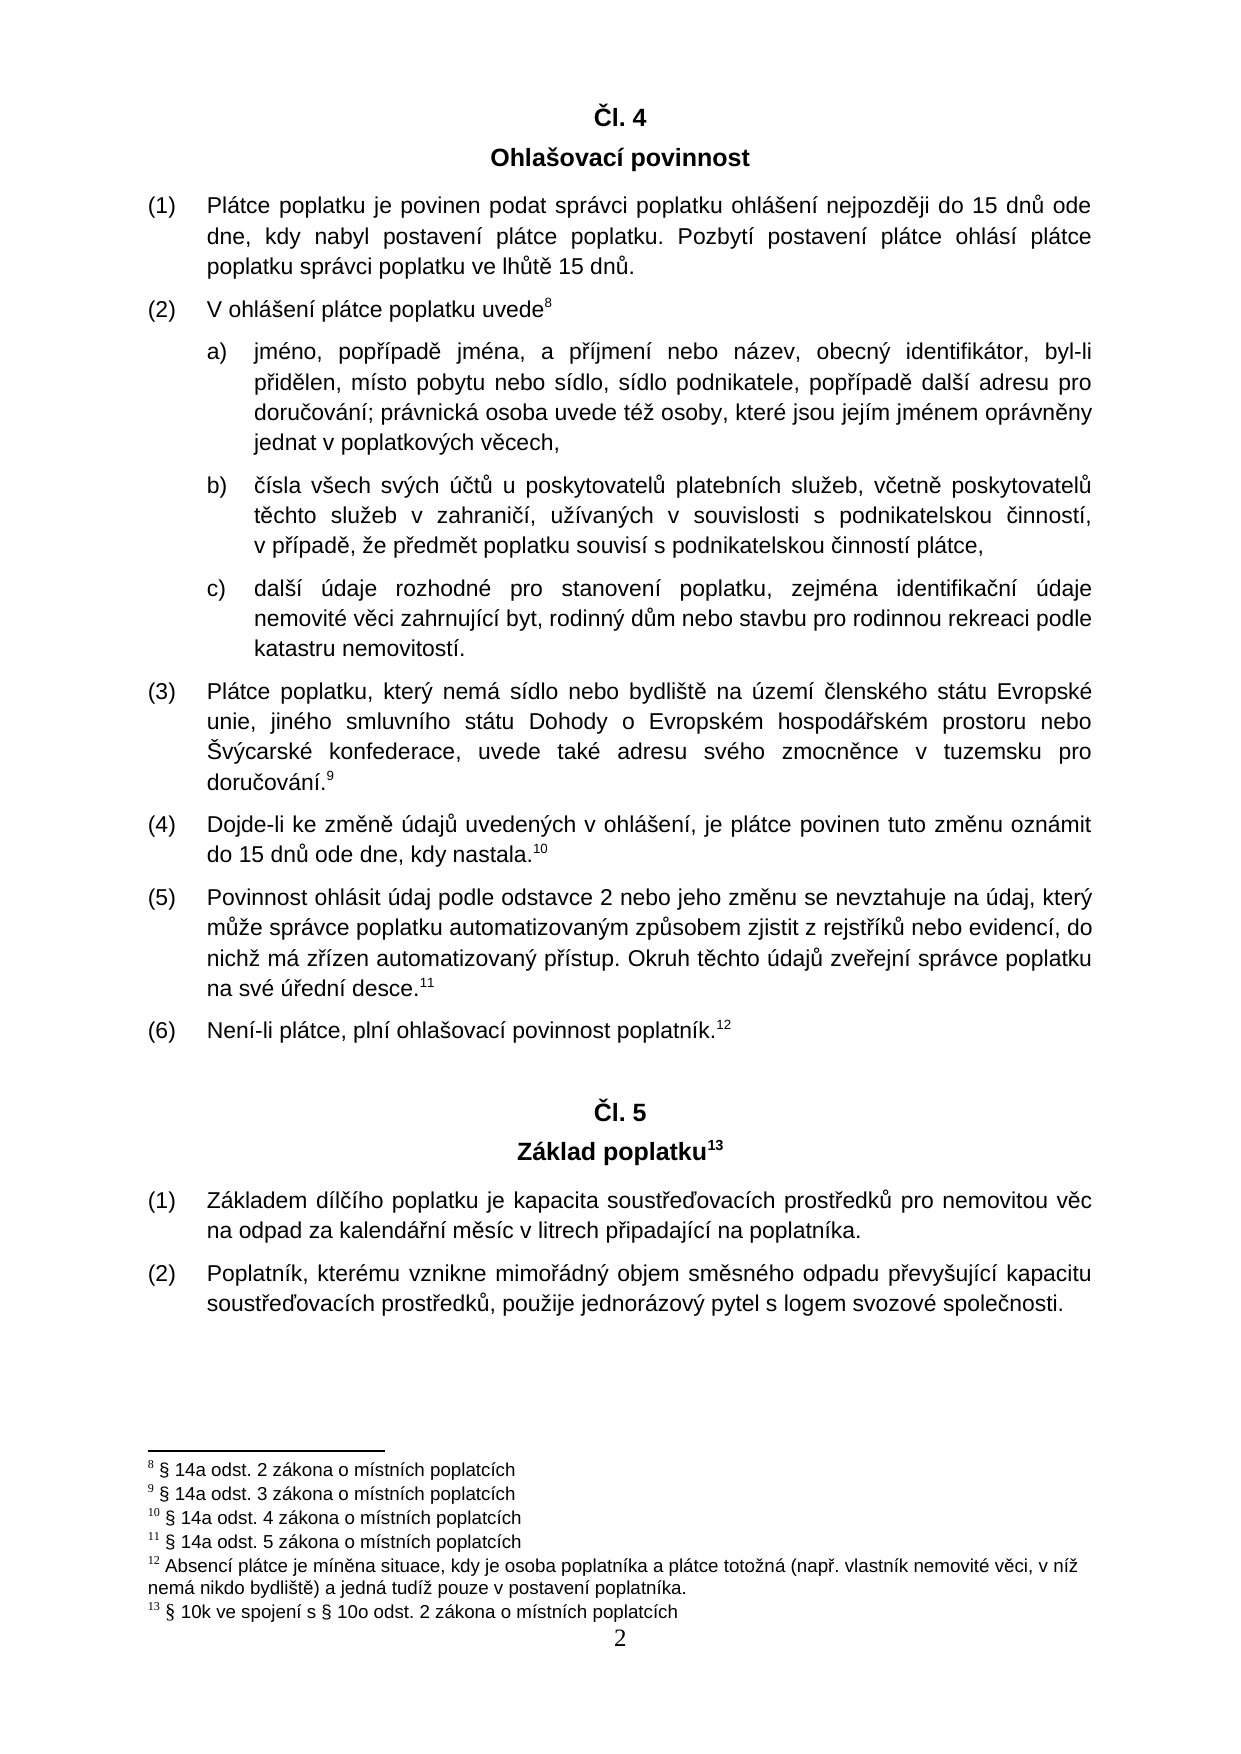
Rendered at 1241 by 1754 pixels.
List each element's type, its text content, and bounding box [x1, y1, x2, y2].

list čísla všech svých účtů u poskytovatelů platebních služeb, včetně poskytovatelů těchto služeb v zahraničí, užívaných v souvislosti s podnikatelskou činností, v případě, že předmět poplatku souvisí s podnikatelskou činností plátce, [207, 472, 1093, 558]
list Dojde-li ke změně údajů uvedených v ohlášení, je plátce povinen tuto změnu oznámit do 15 dnů ode dne, kdy nastala. [148, 811, 1093, 868]
list Povinnost ohlásit údaj podle odstavce 2 nebo jeho změnu se nevztahuje na údaj, který může správce poplatku automatizovaným způsobem zjistit z rejstříků nebo evidencí, do nichž má zřízen automatizovaný přístup. Okruh těchto údajů zveřejní správce poplatku na své úřední desce. [148, 884, 1093, 1001]
list jméno, popřípadě jména, a příjmení nebo název, obecný identifikátor, byl-li přidělen, místo pobytu nebo sídlo, sídlo podnikatele, popřípadě další adresu pro doručování; právnická osoba uvede též osoby, které jsou jejím jménem oprávněny jednat v poplatkových věcech, [207, 338, 1093, 455]
text Ohlašovací povinnost [148, 143, 1093, 171]
text Základ poplatku [148, 1137, 1093, 1166]
list Plátce poplatku je povinen podat správci poplatku ohlášení nejpozději do 15 dnů ode dne, kdy nabyl postavení plátce poplatku. Pozbytí postavení plátce ohlásí plátce poplatku správci poplatku ve lhůtě 15 dnů. [148, 192, 1093, 279]
text Čl. 4 [148, 103, 1093, 132]
list Základem dílčího poplatku je kapacita soustřeďovacích prostředků pro nemovitou věc na odpad za kalendářní měsíc v litrech připadající na poplatníka. [148, 1187, 1093, 1243]
list Poplatník, kterému vznikne mimořádný objem směsného odpadu převyšující kapacitu soustřeďovacích prostředků, použije jednorázový pytel s logem svozové společnosti. [148, 1259, 1093, 1316]
list V ohlášení plátce poplatku uvede [148, 296, 1093, 322]
text Čl. 5 [148, 1098, 1093, 1126]
list Plátce poplatku, který nemá sídlo nebo bydliště na území členského státu Evropské unie, jiného smluvního státu Dohody o Evropském hospodářském prostoru nebo Švýcarské konfederace, uvede také adresu svého zmocněnce v tuzemsku pro doručování. [148, 678, 1093, 795]
list další údaje rozhodné pro stanovení poplatku, zejména identifikační údaje nemovité věci zahrnující byt, rodinný dům nebo stavbu pro rodinnou rekreaci podle katastru nemovitostí. [207, 575, 1093, 661]
list Není-li plátce, plní ohlašovací povinnost poplatník. [148, 1017, 1093, 1044]
